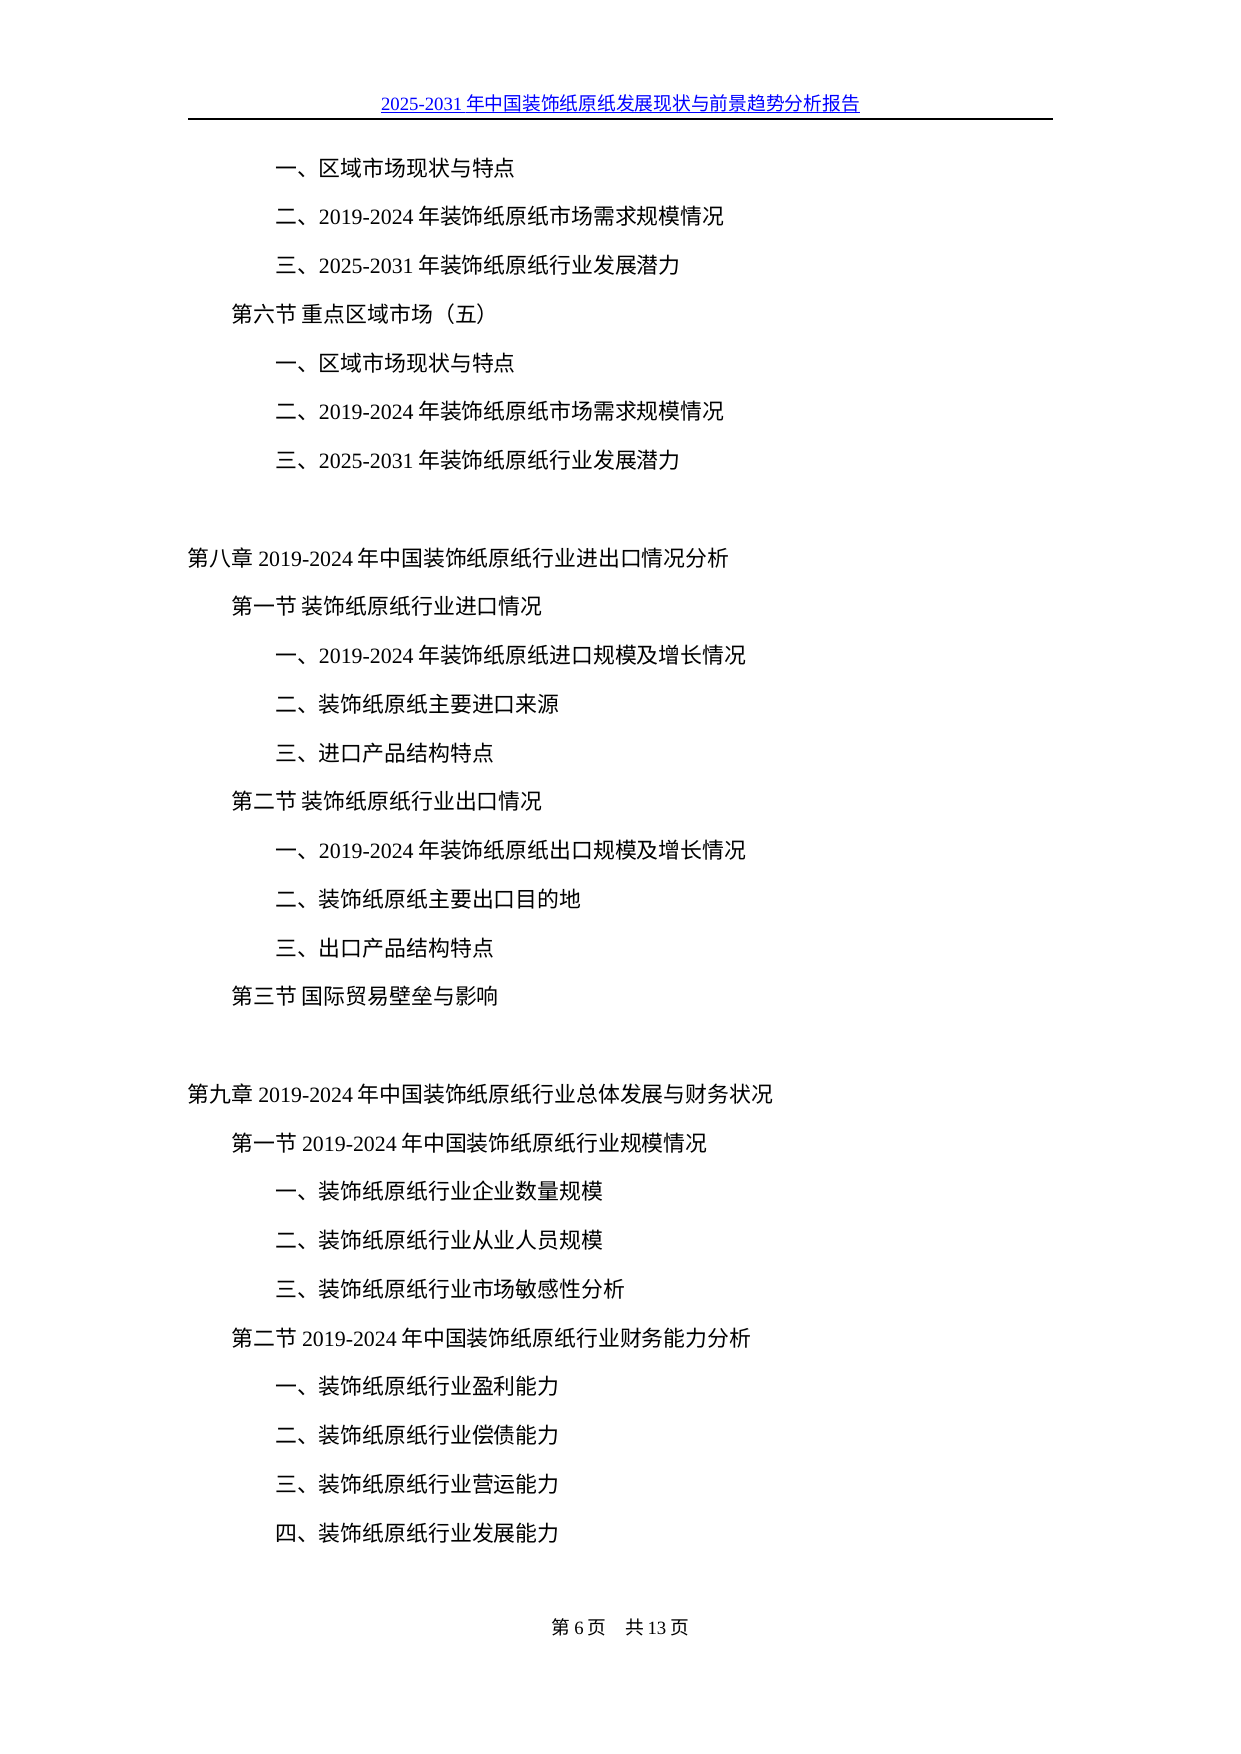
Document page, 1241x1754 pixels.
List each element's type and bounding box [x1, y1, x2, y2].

text [187, 150, 1053, 1548]
